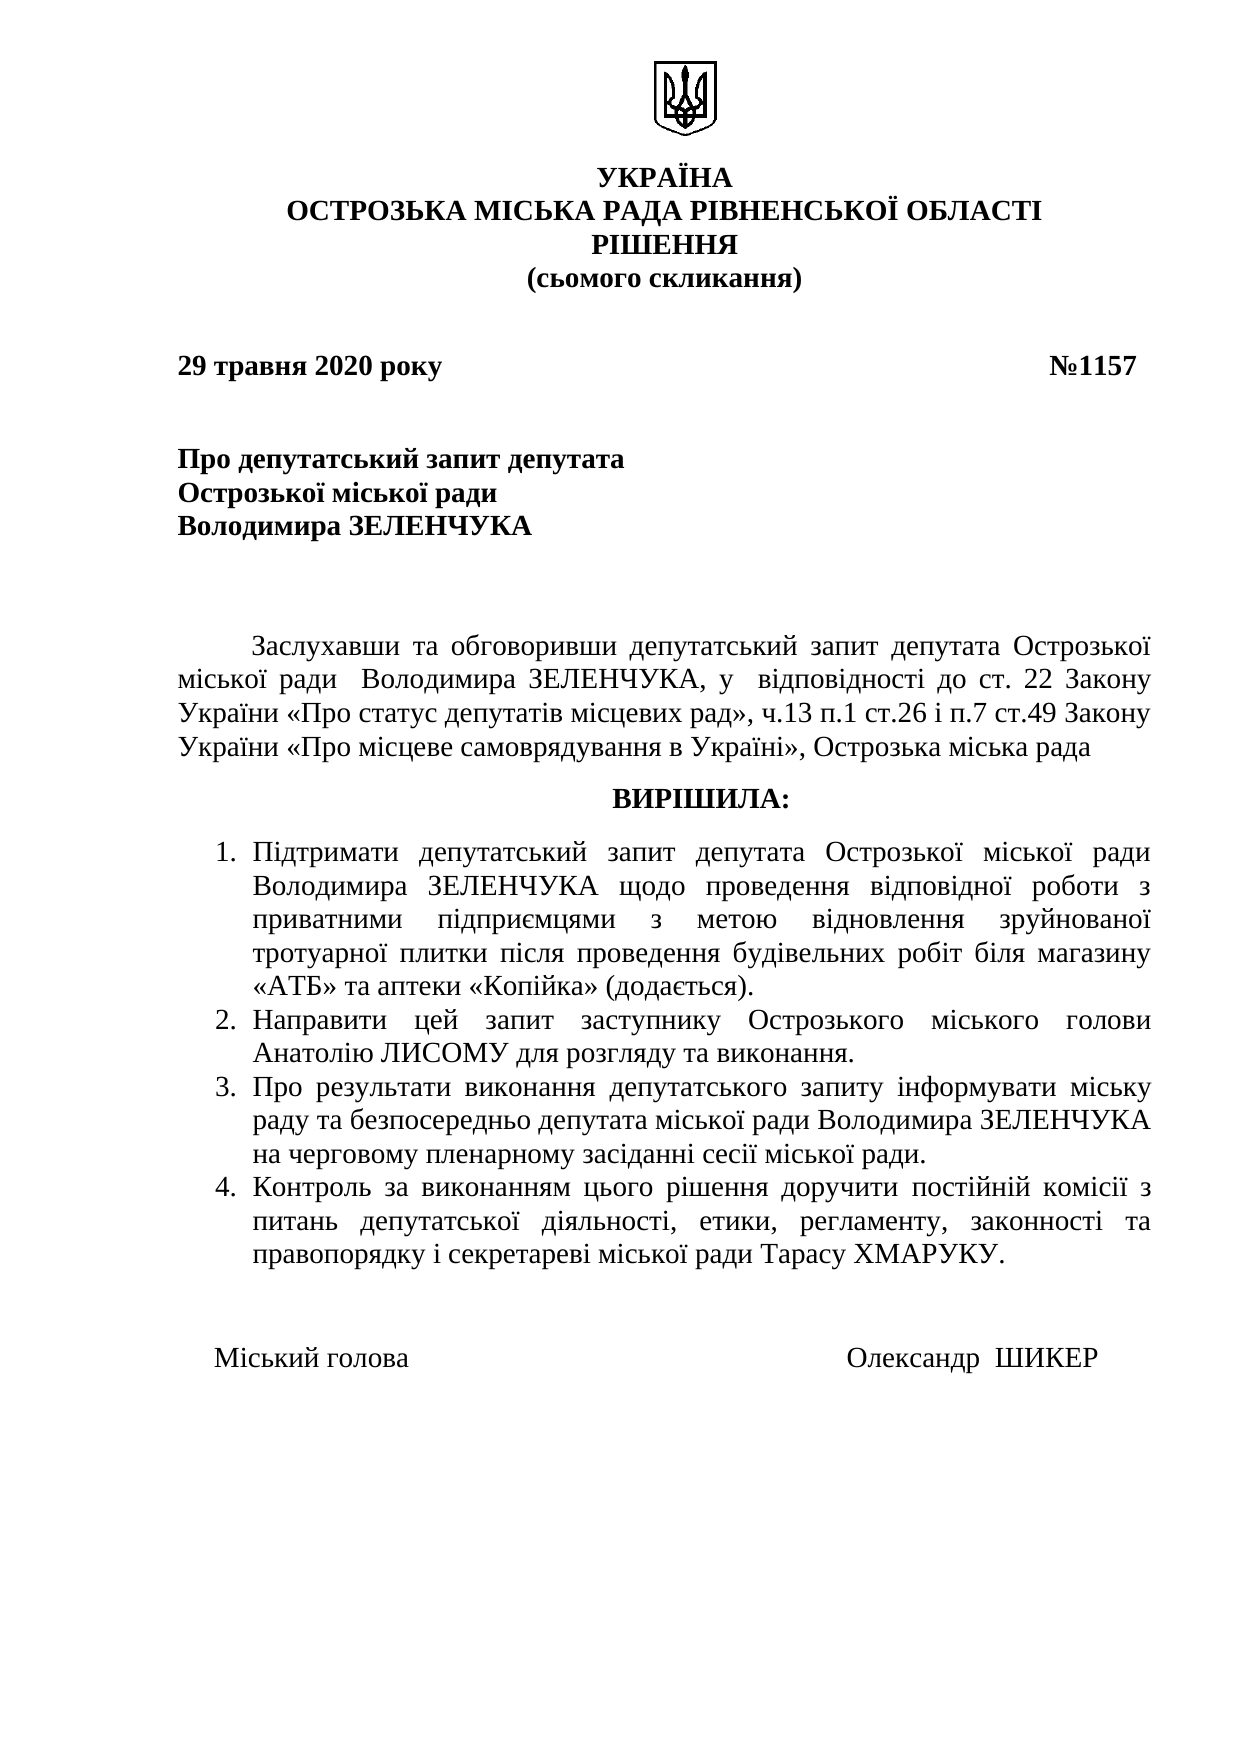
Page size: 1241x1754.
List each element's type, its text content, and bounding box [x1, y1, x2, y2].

text Володимира ЗЕЛЕНЧУКА [177, 508, 1152, 542]
picture [649, 59, 720, 139]
text УКРАЇНА [177, 160, 1152, 193]
list Підтримати депутатський запит депутата Острозької міської ради Володимира ЗЕЛЕНЧУКА щодо проведення відповідної роботи з приватними підприємцями з метою відновлення зруйнованої тротуарної плитки після проведення будівельних робіт біля магазину «АТБ» та аптеки «Копійка» (додається). [215, 834, 1152, 1002]
text Острозької міської ради [177, 475, 1152, 508]
text 29 травня 2020 року №1157 [177, 348, 1152, 382]
text Заслухавши та обговоривши депутатський запит депутата Острозької міської ради Володимира ЗЕЛЕНЧУКА, у відповідності до ст. 22 Закону України «Про статус депутатів місцевих рад», ч.13 п.1 ст.26 і п.7 ст.49 Закону України «Про місцеве самоврядування в Україні», Острозька міська рада [177, 628, 1152, 762]
list Направити цей запит заступнику Острозького міського голови Анатолію ЛИСОМУ для розгляду та виконання. [215, 1002, 1152, 1069]
text Про депутатський запит депутата [177, 441, 1152, 475]
list Контроль за виконанням цього рішення доручити постійній комісії з питань депутатської діяльності, етики, регламенту, законності та правопорядку і секретареві міської ради Тарасу ХМАРУКУ. [215, 1169, 1152, 1270]
text ВИРІШИЛА: [177, 781, 1152, 815]
list Про результати виконання депутатського запиту інформувати міську раду та безпосередньо депутата міської ради Володимира ЗЕЛЕНЧУКА на черговому пленарному засіданні сесії міської ради. [215, 1069, 1152, 1169]
text РІШЕННЯ [177, 227, 1152, 260]
text Міський голова Олександр ШИКЕР [177, 1340, 1152, 1373]
text ОСТРОЗЬКА МІСЬКА РАДА РІВНЕНСЬКОЇ ОБЛАСТІ [177, 193, 1152, 227]
text (сьомого скликання) [177, 260, 1152, 294]
